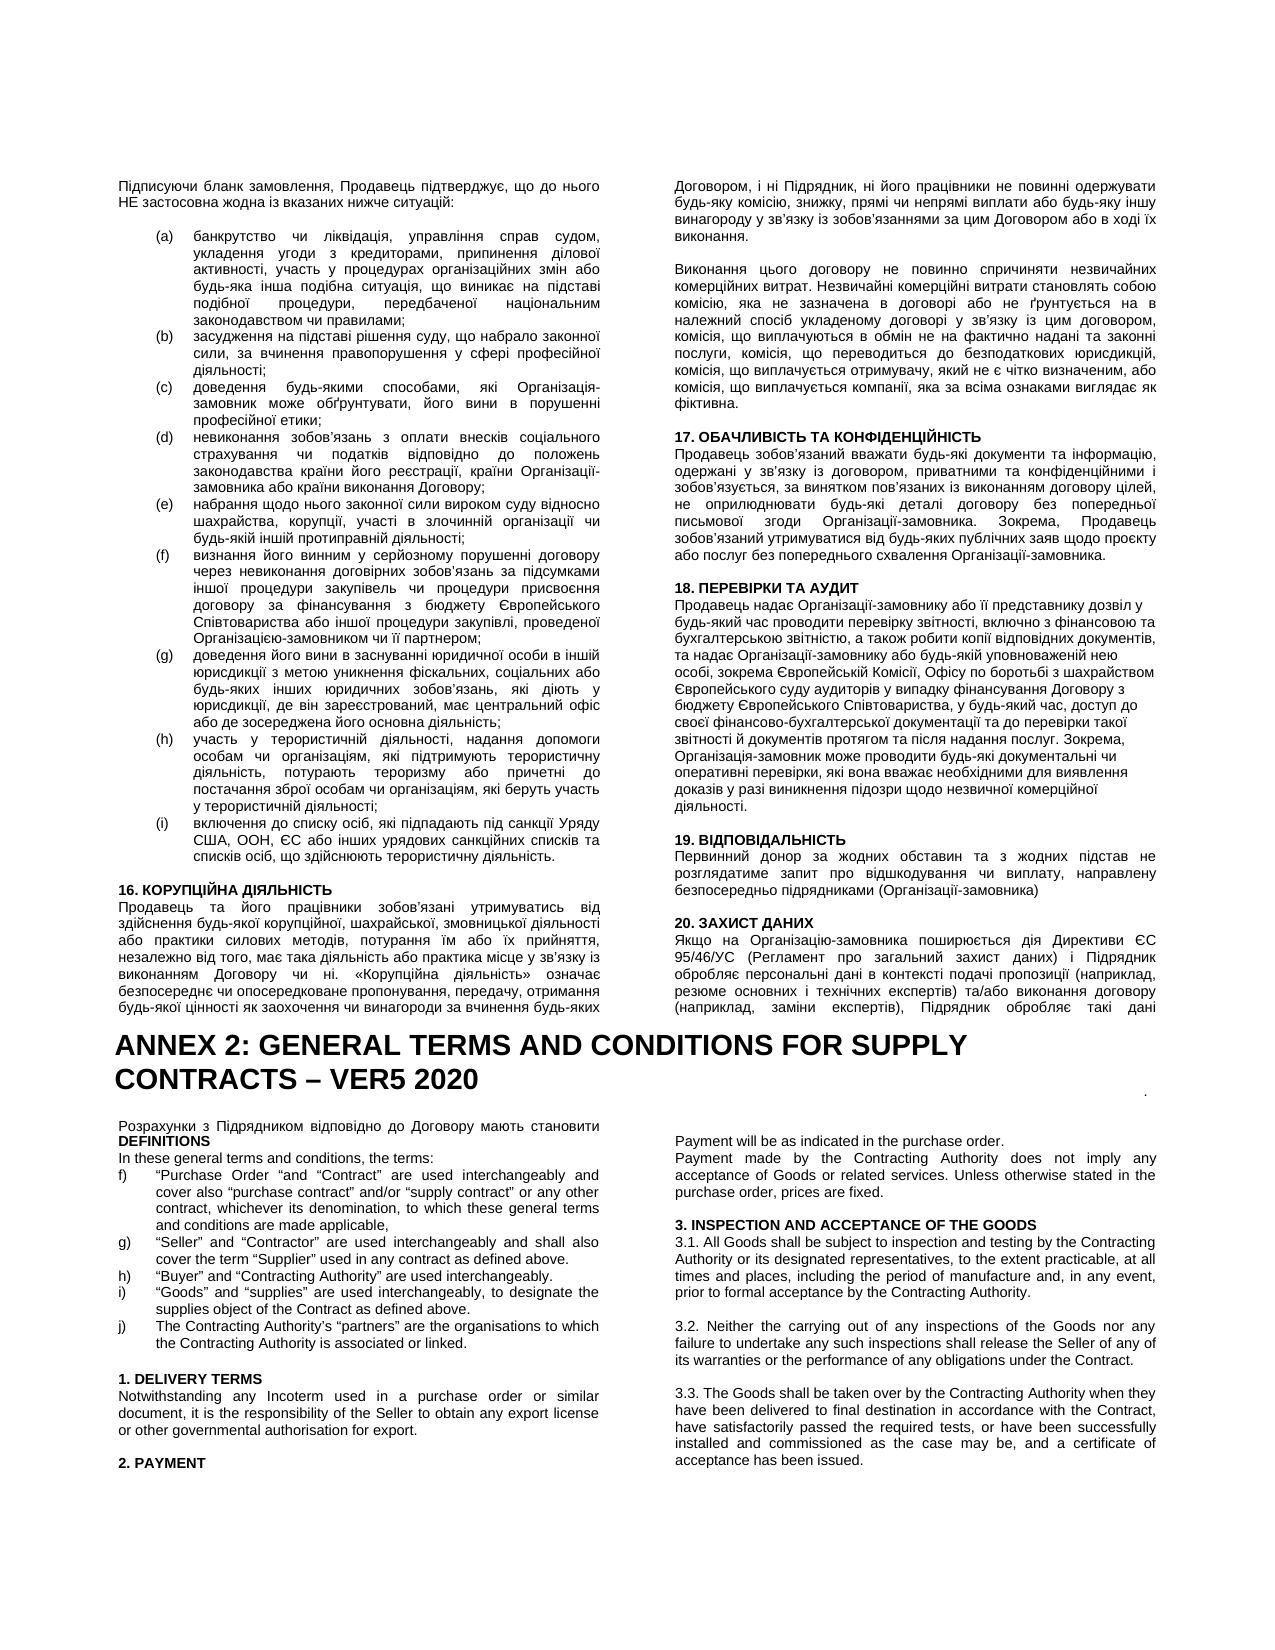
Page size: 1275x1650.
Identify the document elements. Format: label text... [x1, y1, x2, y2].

list “Buyer” and “Contracting Authority” are used interchangeably. [118, 1267, 600, 1284]
list невиконання зобов’язань з оплати внесків соціального страхування чи податків відповідно до положень законодавства країни його реєстрації, країни Організації-замовника або країни виконання Договору; [156, 429, 601, 496]
text 19. ВІДПОВІДАЛЬНІСТЬ [674, 831, 1157, 848]
text Розрахунки з Підрядником відповідно до Договору мають становити єдиний дохід або єдину перевагу, яку він може одержувати у зв’язку із Договором, і ні Підрядник, ні його працівники не повинні одержувати будь-яку комісію, знижку, прямі чи непрямі виплати або будь-яку іншу винагороду у зв’язку із зобов’язаннями за цим Договором або в ході їх виконання. [674, 177, 1157, 244]
list набрання щодо нього законної сили вироком суду відносно шахрайства, корупції, участі в злочинній організації чи будь-якій іншій протиправній діяльності; [156, 496, 601, 546]
text Продавець та його працівники зобов’язані утримуватись від здійснення будь-якої корупційної, шахрайської, змовницької діяльності або практики силових методів, потурання їм або їх прийняття, незалежно від того, має така діяльність або практика місце у зв’язку із виконанням Договору чи ні. «Корупційна діяльність» означає безпосереднє чи опосередковане пропонування, передачу, отримання будь-якої цінності як заохочення чи винагороди за вчинення будь-яких дій або утримання від них у зв’язку із цим чи будь-яким іншим договором із Організацією-замовником або прояв прихильності чи її відсутності до будь-якої особи у зв’язку із цим або будь-яким іншим договором із Організацією-замовником. [118, 898, 601, 1020]
text Первинний донор за жодних обставин та з жодних підстав не розглядатиме запит про відшкодування чи виплату, направлену безпосередньо підрядниками (Організації-замовника) [674, 848, 1157, 898]
list включення до списку осіб, які підпадають під санкції Уряду США, ООН, ЄС або інших урядових санкційних списків та списків осіб, що здійснюють терористичну діяльність. [156, 814, 601, 865]
text Підписуючи бланк замовлення, Продавець підтверджує, що до нього НЕ застосовна жодна із вказаних нижче ситуацій: [118, 177, 601, 211]
list визнання його винним у серйозному порушенні договору через невиконання договірних зобов’язань за підсумками іншої процедури закупівель чи процедури присвоєння договору за фінансування з бюджету Європейського Співтовариства або іншої процедури закупівлі, проведеної Організацією-замовником чи її партнером; [156, 546, 601, 647]
text 17. Обачливість та конфіденційність [674, 429, 1157, 446]
text 20. ЗАХИСТ ДАНИХ [674, 915, 1157, 932]
text Продавець зобов’язаний вважати будь-які документи та інформацію, одержані у зв’язку із договором, приватними та конфіденційними і зобов’язується, за винятком пов’язаних із виконанням договору цілей, не оприлюднювати будь-які деталі договору без попередньої письмової згоди Організації-замовника. Зокрема, Продавець зобов’язаний утримуватися від будь-яких публічних заяв щодо проєкту або послуг без попереднього схвалення Організації-замовника. [674, 446, 1157, 563]
text Payment made by the Contracting Authority does not imply any acceptance of Goods or related services. Unless otherwise stated in the purchase order, prices are fixed. [675, 1150, 1157, 1200]
text DEFINITIONS [118, 1133, 600, 1150]
text Notwithstanding any Incoterm used in a purchase order or similar document, it is the responsibility of the Seller to obtain any export license or other governmental authorisation for export. [118, 1388, 600, 1438]
text 2. PAYMENT [118, 1455, 600, 1472]
list засудження на підставі рішення суду, що набрало законної сили, за вчинення правопорушення у сфері професійної діяльності; [156, 328, 601, 378]
text . [1121, 1083, 1157, 1099]
text 3.3. The Goods shall be taken over by the Contracting Authority when they have been delivered to final destination in accordance with the Contract, have satisfactorily passed the required tests, or have been successfully installed and commissioned as the case may be, and a certificate of acceptance has been issued. [675, 1385, 1157, 1468]
text 3. INSPECTION AND ACCEPTANCE OF THE GOODS [675, 1217, 1157, 1234]
text 18. ПЕРЕВІРКИ ТА АУДИТ [674, 580, 1157, 596]
text 1. Delivery terms [118, 1371, 600, 1388]
text In these general terms and conditions, the terms: [118, 1150, 600, 1167]
list “Purchase Order “and “Contract” are used interchangeably and cover also “purchase contract” and/or “supply contract” or any other contract, whichever its denomination, to which these general terms and conditions are made applicable, [118, 1167, 600, 1234]
list “Seller” and “Contractor” are used interchangeably and shall also cover the term “Supplier” used in any contract as defined above. [118, 1234, 600, 1267]
text 3.1. All Goods shall be subject to inspection and testing by the Contracting Authority or its designated representatives, to the extent practicable, at all times and places, including the period of manufacture and, in any event, prior to formal acceptance by the Contracting Authority. [675, 1234, 1157, 1301]
text Продавець надає Організації-замовнику або її представнику дозвіл у будь-який час проводити перевірку звітності, включно з фінансовою та бухгалтерською звітністю, а також робити копії відповідних документів, та надає Організації-замовнику або будь-якій уповноваженій нею особі, зокрема Європейській Комісії, Офісу по боротьбі з шахрайством Європейського суду аудиторів у випадку фінансування Договору з бюджету Європейського Співтовариства, у будь-який час, доступ до своєї фінансово-бухгалтерської документації та до перевірки такої звітності й документів протягом та після надання послуг. Зокрема, Організація-замовник може проводити будь-які документальні чи оперативні перевірки, які вона вважає необхідними для виявлення доказів у разі виникнення підозри щодо незвичної комерційної діяльності. [674, 596, 1157, 814]
list “Goods” and “supplies” are used interchangeably, to designate the supplies object of the Contract as defined above. [118, 1284, 600, 1318]
list доведення його вини в заснуванні юридичної особи в іншій юрисдикції з метою уникнення фіскальних, соціальних або будь-яких інших юридичних зобов’язань, які діють у юрисдикції, де він зареєстрований, має центральний офіс або де зосереджена його основна діяльність; [156, 647, 601, 731]
text 3.2. Neither the carrying out of any inspections of the Goods nor any failure to undertake any such inspections shall release the Seller of any of its warranties or the performance of any obligations under the Contract. [675, 1318, 1157, 1368]
list The Contracting Authority’s “partners” are the organisations to which the Contracting Authority is associated or linked. [118, 1318, 600, 1351]
text Виконання цього договору не повинно спричиняти незвичайних комерційних витрат. Незвичайні комерційні витрати становлять собою комісію, яка не зазначена в договорі або не ґрунтується на в належний спосіб укладеному договорі у зв’язку із цим договором, комісія, що виплачуються в обмін не на фактично надані та законні послуги, комісія, що переводиться до безподаткових юрисдикцій, комісія, що виплачується отримувачу, який не є чітко визначеним, або комісія, що виплачується компанії, яка за всіма ознаками виглядає як фіктивна. [674, 261, 1157, 412]
text 16. Корупційна діяльність [118, 882, 601, 898]
text Якщо на Організацію-замовника поширюється дія Директиви ЄС 95/46/УС (Регламент про загальний захист даних) і Підрядник обробляє персональні дані в контексті подачі пропозиції (наприклад, резюме основних і технічних експертів) та/або виконання договору (наприклад, заміни експертів), Підрядник обробляє такі дані відповідно до Директиви ЄС 95/46/УС (Регламент про загальний захист даних) та повідомляє осіб, яких стосуються дані, про деталі їх обробки, а також інформує їх про Політику даних Організації-замовника. [674, 932, 1157, 1083]
list участь у терористичній діяльності, надання допомоги особам чи організаціям, які підтримують терористичну діяльність, потурають тероризму або причетні до постачання зброї особам чи організаціям, які беруть участь у терористичній діяльності; [156, 731, 601, 814]
text Payment will be as indicated in the purchase order. [675, 1133, 1157, 1150]
list банкрутство чи ліквідація, управління справ судом, укладення угоди з кредиторами, припинення ділової активності, участь у процедурах організаційних змін або будь-яка інша подібна ситуація, що виникає на підставі подібної процедури, передбаченої національним законодавством чи правилами; [156, 227, 601, 328]
list доведення будь-якими способами, які Організація-замовник може обґрунтувати, його вини в порушенні професійної етики; [156, 378, 601, 429]
